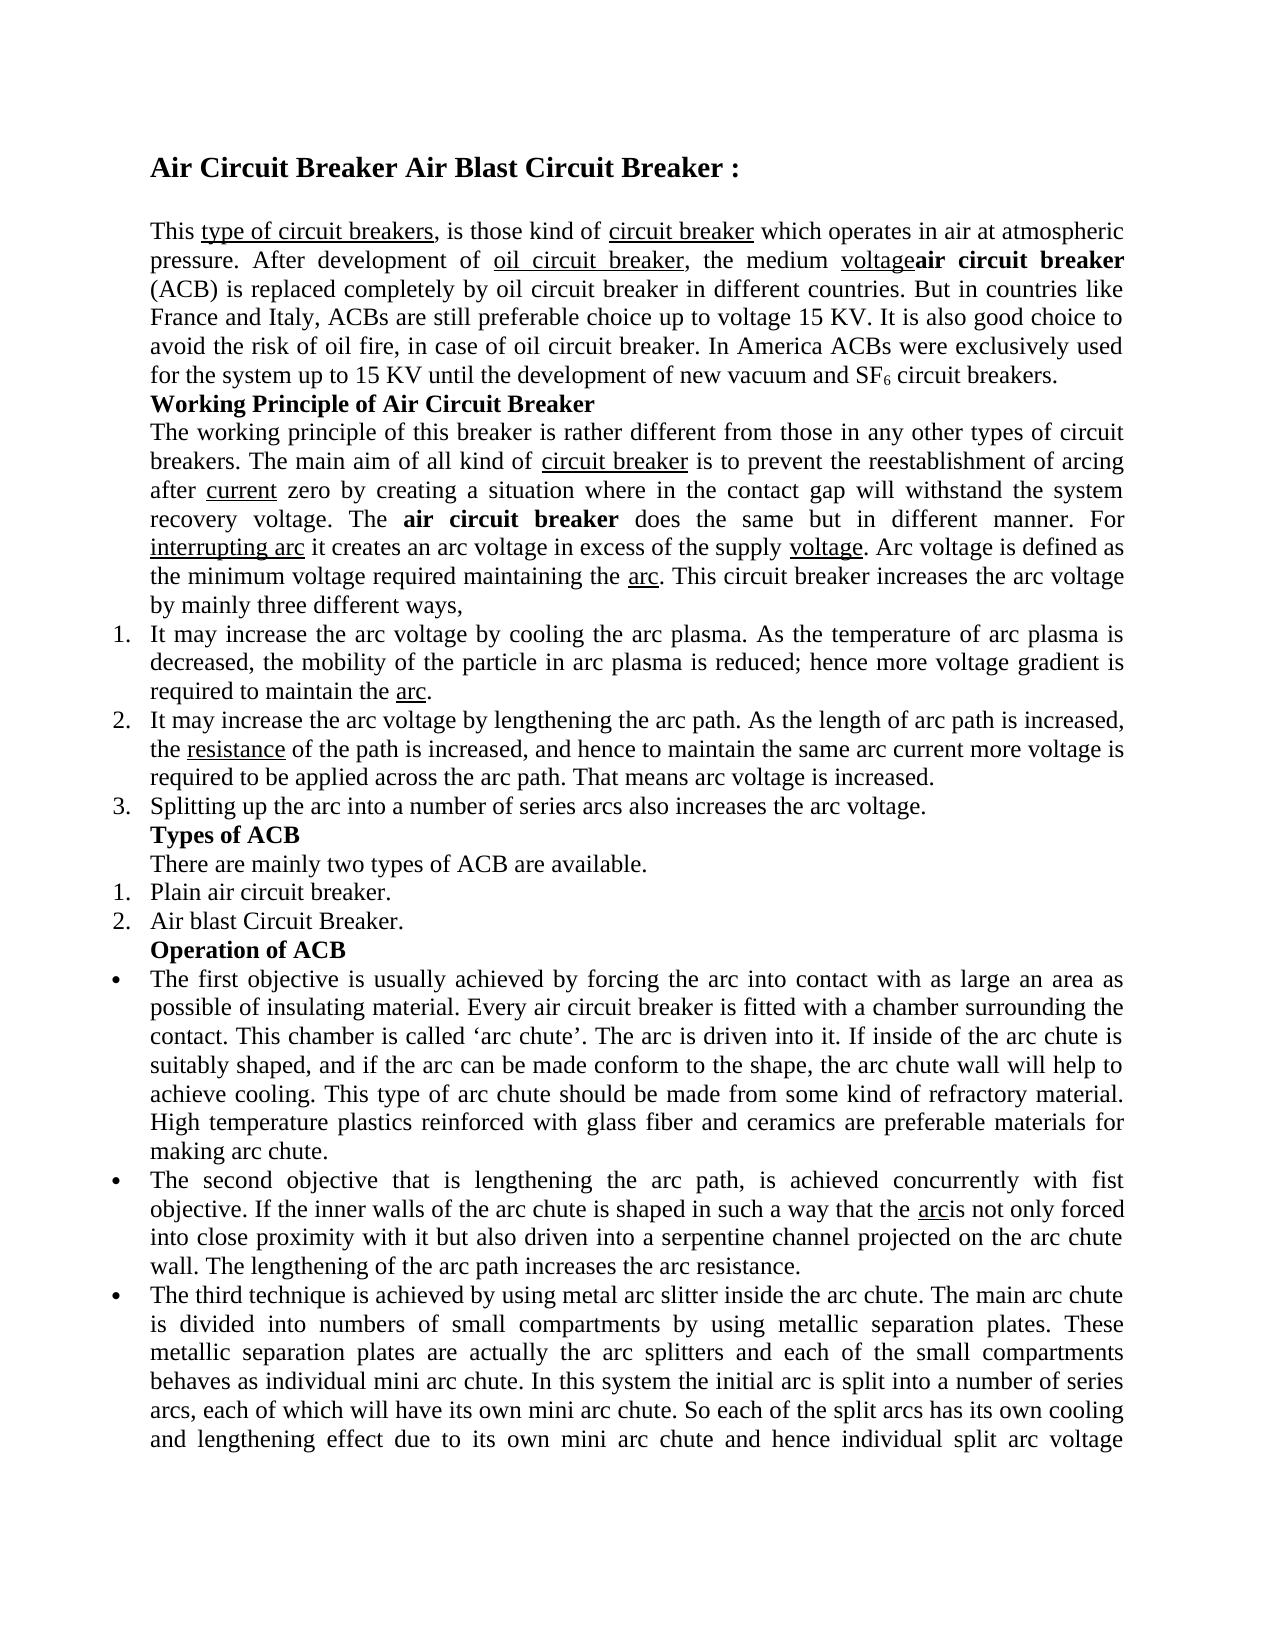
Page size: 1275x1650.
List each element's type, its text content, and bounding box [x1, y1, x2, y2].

subtitle Air Circuit Breaker Air Blast Circuit Breaker : [150, 150, 1125, 183]
list Air blast Circuit Breaker. [112, 906, 1125, 935]
list The second objective that is lengthening the arc path, is achieved concurrently with fist objective. If the inner walls of the arc chute is shaped in such a way that the arcis not only forced into close proximity with it but also driven into a serpentine channel projected on the arc chute wall. The lengthening of the arc path increases the arc resistance. [112, 1165, 1125, 1280]
subtitle Working Principle of Air Circuit Breaker [150, 389, 1125, 417]
list The first objective is usually achieved by forcing the arc into contact with as large an area as possible of insulating material. Every air circuit breaker is fitted with a chamber surrounding the contact. This chamber is called ‘arc chute’. The arc is driven into it. If inside of the arc chute is suitably shaped, and if the arc can be made conform to the shape, the arc chute wall will help to achieve cooling. This type of arc chute should be made from some kind of refractory material. High temperature plastics reinforced with glass fiber and ceramics are preferable materials for making arc chute. [112, 964, 1125, 1165]
text This type of circuit breakers, is those kind of circuit breaker which operates in air at atmospheric pressure. After development of oil circuit breaker, the medium voltageair circuit breaker (ACB) is replaced completely by oil circuit breaker in different countries. But in countries like France and Italy, ACBs are still preferable choice up to voltage 15 KV. It is also good choice to avoid the risk of oil fire, in case of oil circuit breaker. In America ACBs were exclusively used for the system up to 15 KV until the development of new vacuum and SF6 circuit breakers. [150, 216, 1125, 389]
subtitle Operation of ACB [150, 935, 1125, 964]
list It may increase the arc voltage by lengthening the arc path. As the length of arc path is increased, the resistance of the path is increased, and hence to maintain the same arc current more voltage is required to be applied across the arc path. That means arc voltage is increased. [112, 705, 1125, 791]
subtitle Types of ACB [150, 820, 1125, 849]
list Splitting up the arc into a number of series arcs also increases the arc voltage. [112, 791, 1125, 820]
list Plain air circuit breaker. [112, 877, 1125, 906]
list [112, 1280, 1125, 1452]
text The working principle of this breaker is rather different from those in any other types of circuit breakers. The main aim of all kind of circuit breaker is to prevent the reestablishment of arcing after current zero by creating a situation where in the contact gap will withstand the system recovery voltage. The air circuit breaker does the same but in different manner. For interrupting arc it creates an arc voltage in excess of the supply voltage. Arc voltage is defined as the minimum voltage required maintaining the arc. This circuit breaker increases the arc voltage by mainly three different ways, [150, 417, 1125, 619]
text There are mainly two types of ACB are available. [150, 849, 1125, 877]
list It may increase the arc voltage by cooling the arc plasma. As the temperature of arc plasma is decreased, the mobility of the particle in arc plasma is reduced; hence more voltage gradient is required to maintain the arc. [112, 619, 1125, 705]
